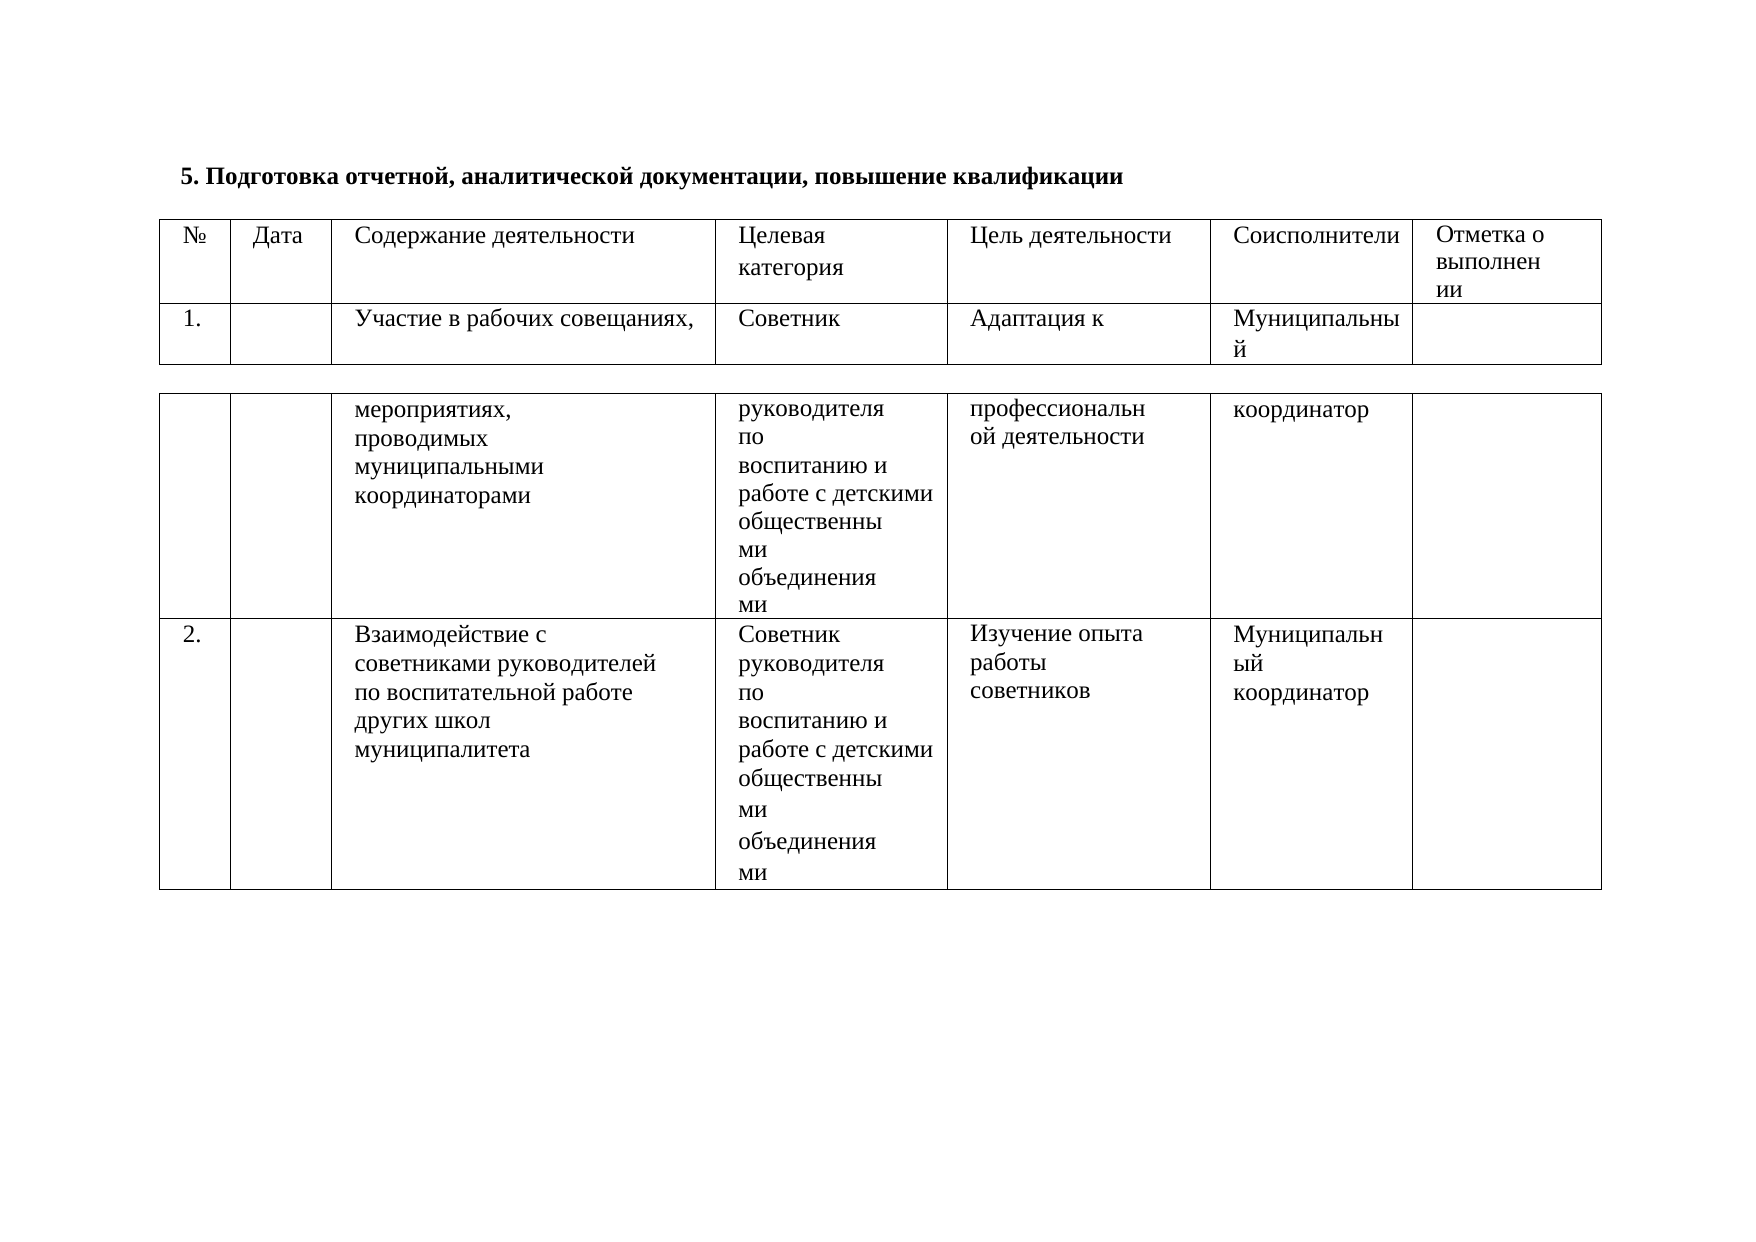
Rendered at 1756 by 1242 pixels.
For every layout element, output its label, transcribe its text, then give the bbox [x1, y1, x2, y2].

table_header Содержание деятельности [332, 220, 715, 302]
table_cell [1413, 619, 1601, 889]
table_header мероприятиях, проводимых муниципальными координаторами [332, 394, 715, 618]
table_cell Советник [716, 304, 947, 364]
table_cell [231, 304, 331, 364]
table_header руководителя по воспитанию и работе с детскими общественными объединениями [716, 394, 947, 618]
table_header профессиональной деятельности [948, 394, 1210, 618]
table_cell Изучение опыта работы советников [948, 619, 1210, 889]
table_header № [160, 220, 230, 302]
table_cell Советник руководителя по воспитанию и работе с детскими общественными объединениями [716, 619, 947, 889]
table_header Цель деятельности [948, 220, 1210, 302]
table_header Отметка о выполнении [1413, 220, 1601, 302]
table_cell Муниципальный [1211, 304, 1412, 364]
table_cell [1413, 304, 1601, 364]
table_cell Взаимодействие с советниками руководителей по воспитательной работе других школ муниципалитета [332, 619, 715, 889]
table_cell Участие в рабочих совещаниях, [332, 304, 715, 364]
table_cell [231, 619, 331, 889]
table_header [160, 394, 230, 618]
text 5. Подготовка отчетной, аналитической документации, повышение квалификации [180, 161, 1680, 189]
table_header Целевая категория [716, 220, 947, 302]
table_cell Муниципальный координатор [1211, 619, 1412, 889]
table_cell Адаптация к [948, 304, 1210, 364]
table_cell 2. [160, 619, 230, 889]
table_header [1413, 394, 1601, 618]
table_header [231, 394, 331, 618]
table_header Дата [231, 220, 331, 302]
table_cell 1. [160, 304, 230, 364]
table_header Соисполнители [1211, 220, 1412, 302]
table_header координатор [1211, 394, 1412, 618]
